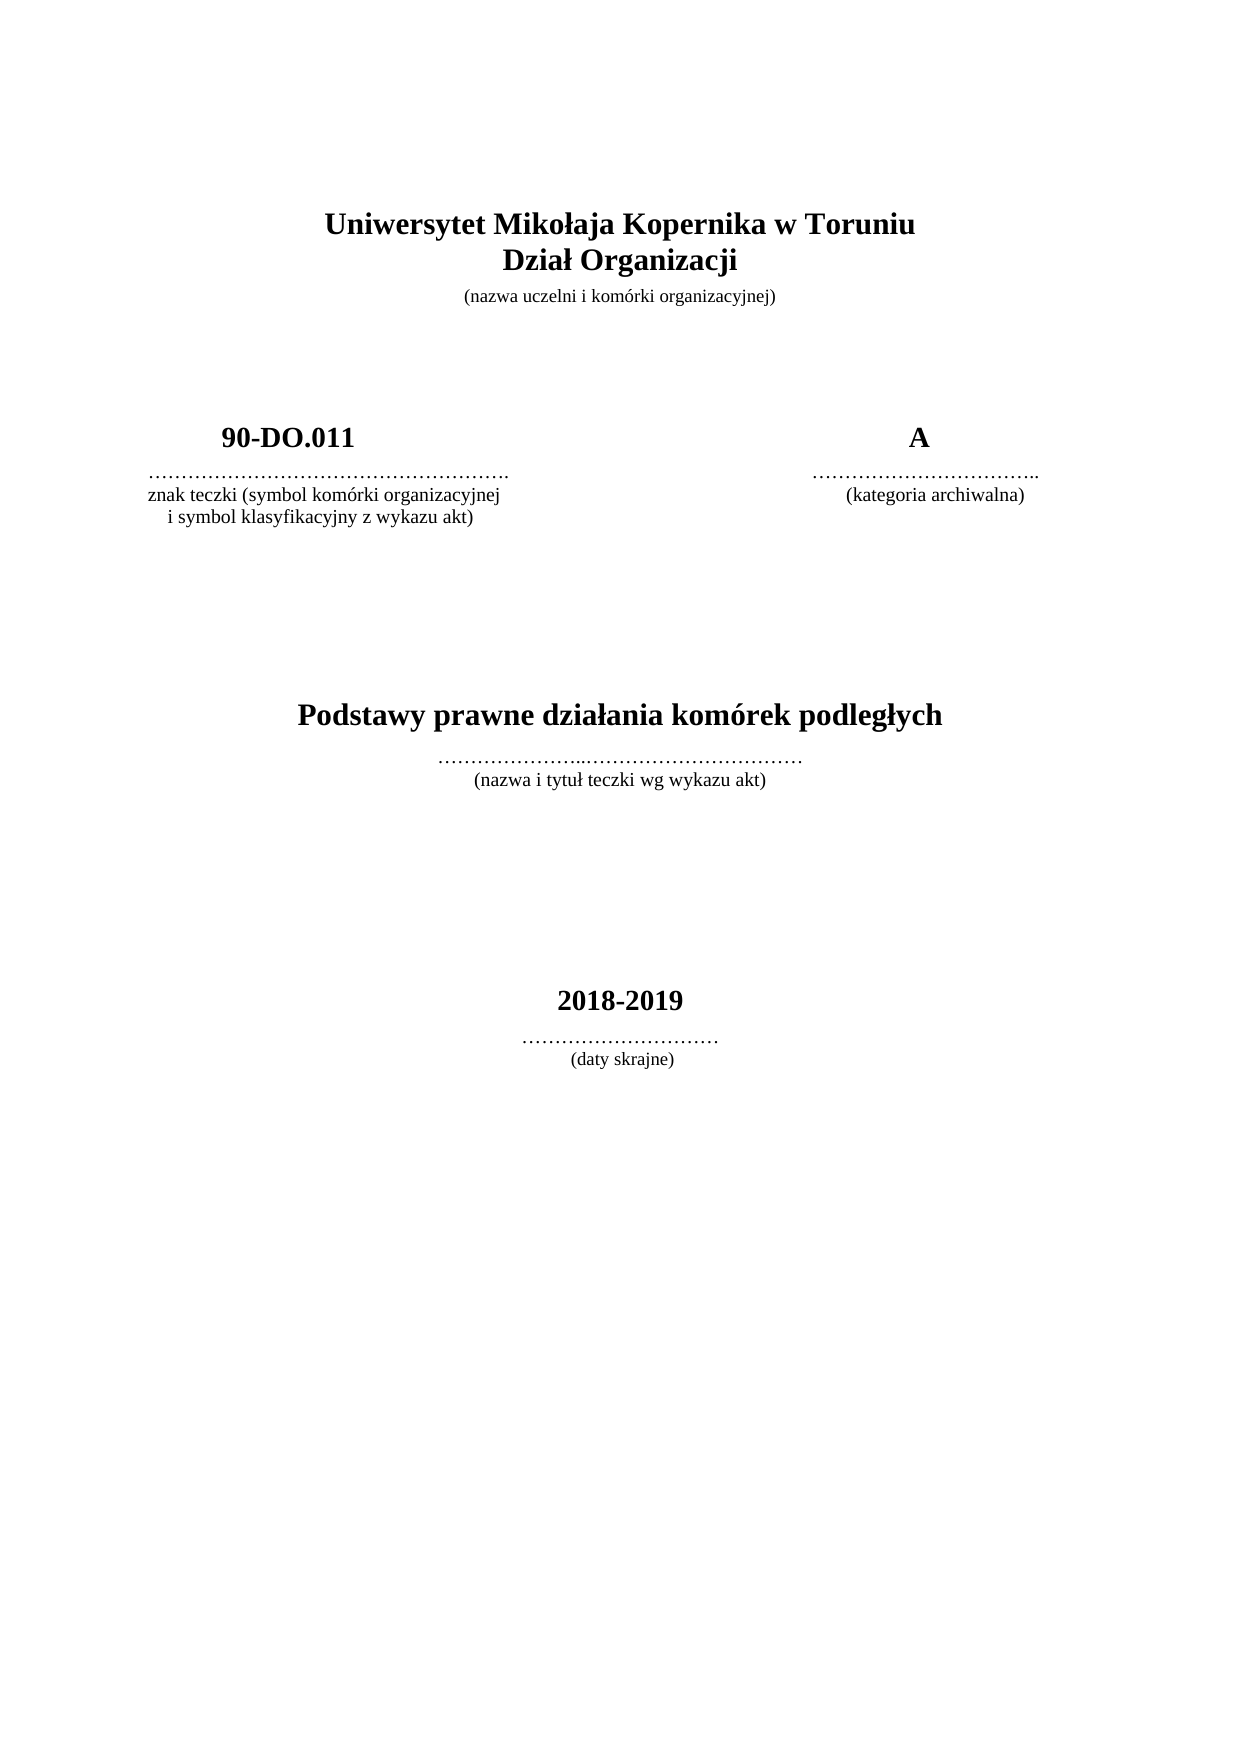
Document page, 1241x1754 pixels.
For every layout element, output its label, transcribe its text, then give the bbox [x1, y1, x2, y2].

text (nazwa i tytuł teczki wg wykazu akt) [148, 768, 1093, 791]
text …………………..…………………………… [148, 745, 1093, 768]
text Uniwersytet Mikołaja Kopernika w Toruniu [148, 205, 1093, 241]
text 90-DO.011 A [148, 420, 1093, 453]
text ………………………… [148, 1025, 1093, 1048]
text 2018-2019 [148, 983, 1093, 1017]
text (nazwa uczelni i komórki organizacyjnej) [148, 285, 1093, 307]
text Podstawy prawne działania komórek podległych [148, 697, 1093, 733]
text ………………………………………………. …………………………….. [148, 460, 1093, 483]
text znak teczki (symbol komórki organizacyjnej (kategoria archiwalna) [148, 483, 1093, 505]
text i symbol klasyfikacyjny z wykazu akt) [148, 505, 1093, 528]
text (daty skrajne) [148, 1048, 1093, 1069]
text Dział Organizacji [148, 241, 1093, 277]
